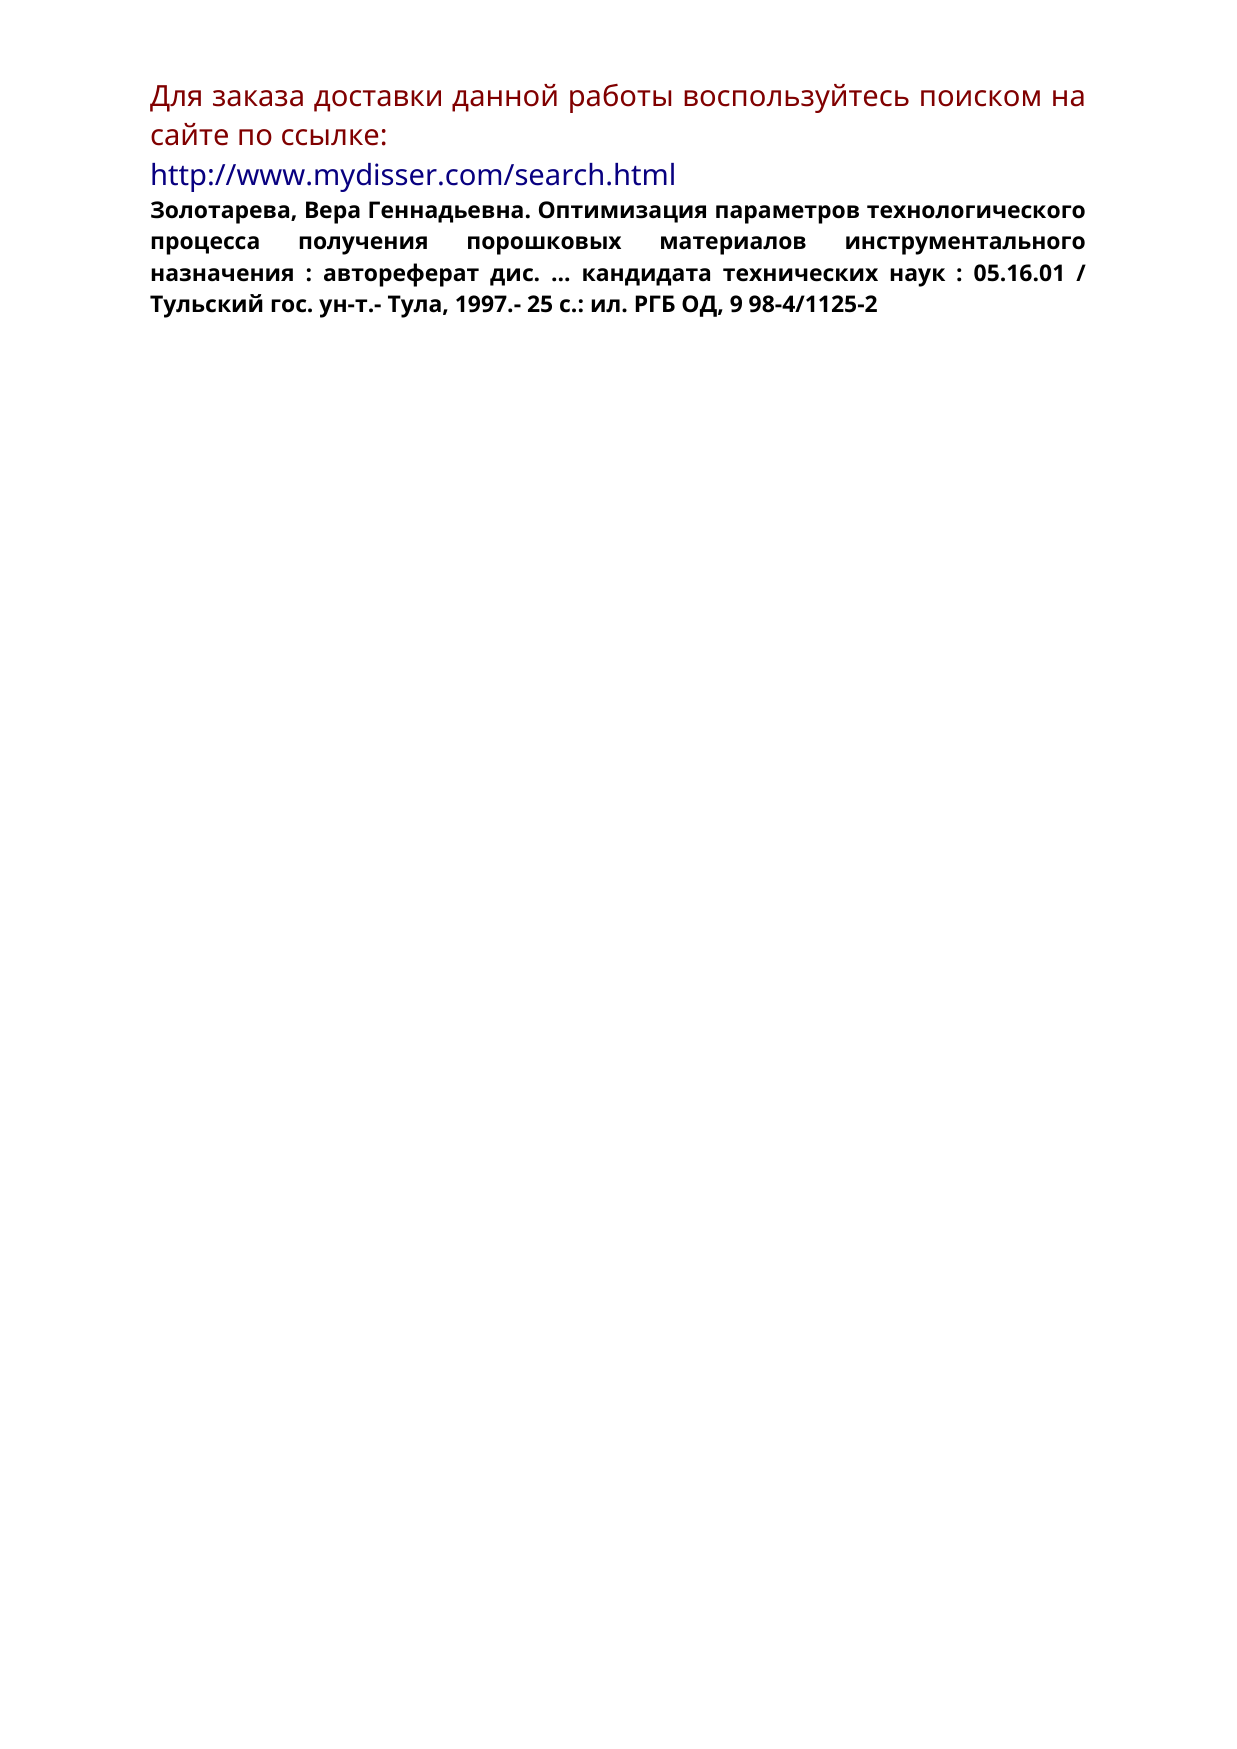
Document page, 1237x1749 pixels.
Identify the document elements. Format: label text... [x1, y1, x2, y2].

text Золотарева, Вера Геннадьевна. Оптимизация параметров технологического процесса получения порошковых материалов инструментального назначения : автореферат дис. ... кандидата технических наук : 05.16.01 / Тульский гос. ун-т.- Тула, 1997.- 25 с.: ил. РГБ ОД, 9 98-4/1125-2 [150, 194, 1086, 319]
